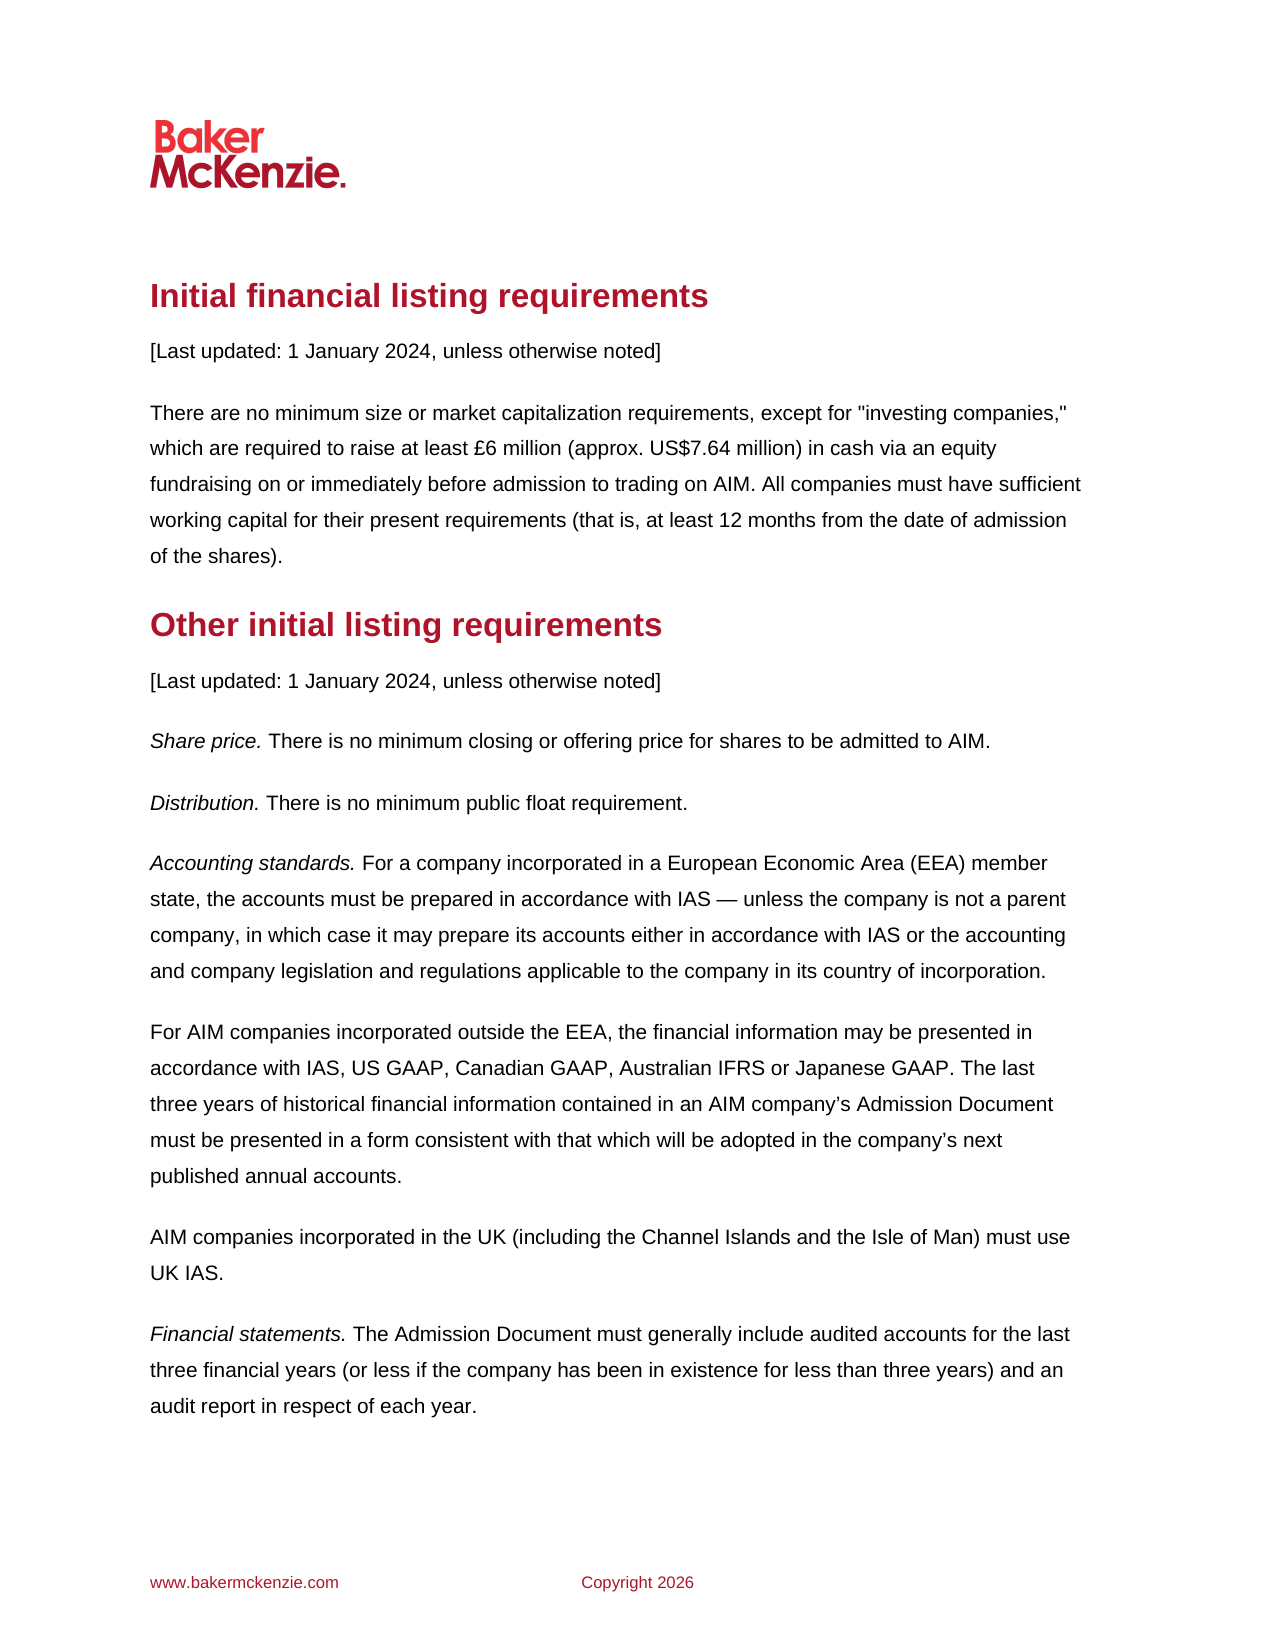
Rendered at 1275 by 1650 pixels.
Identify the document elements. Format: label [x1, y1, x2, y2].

picture [150, 120, 346, 189]
